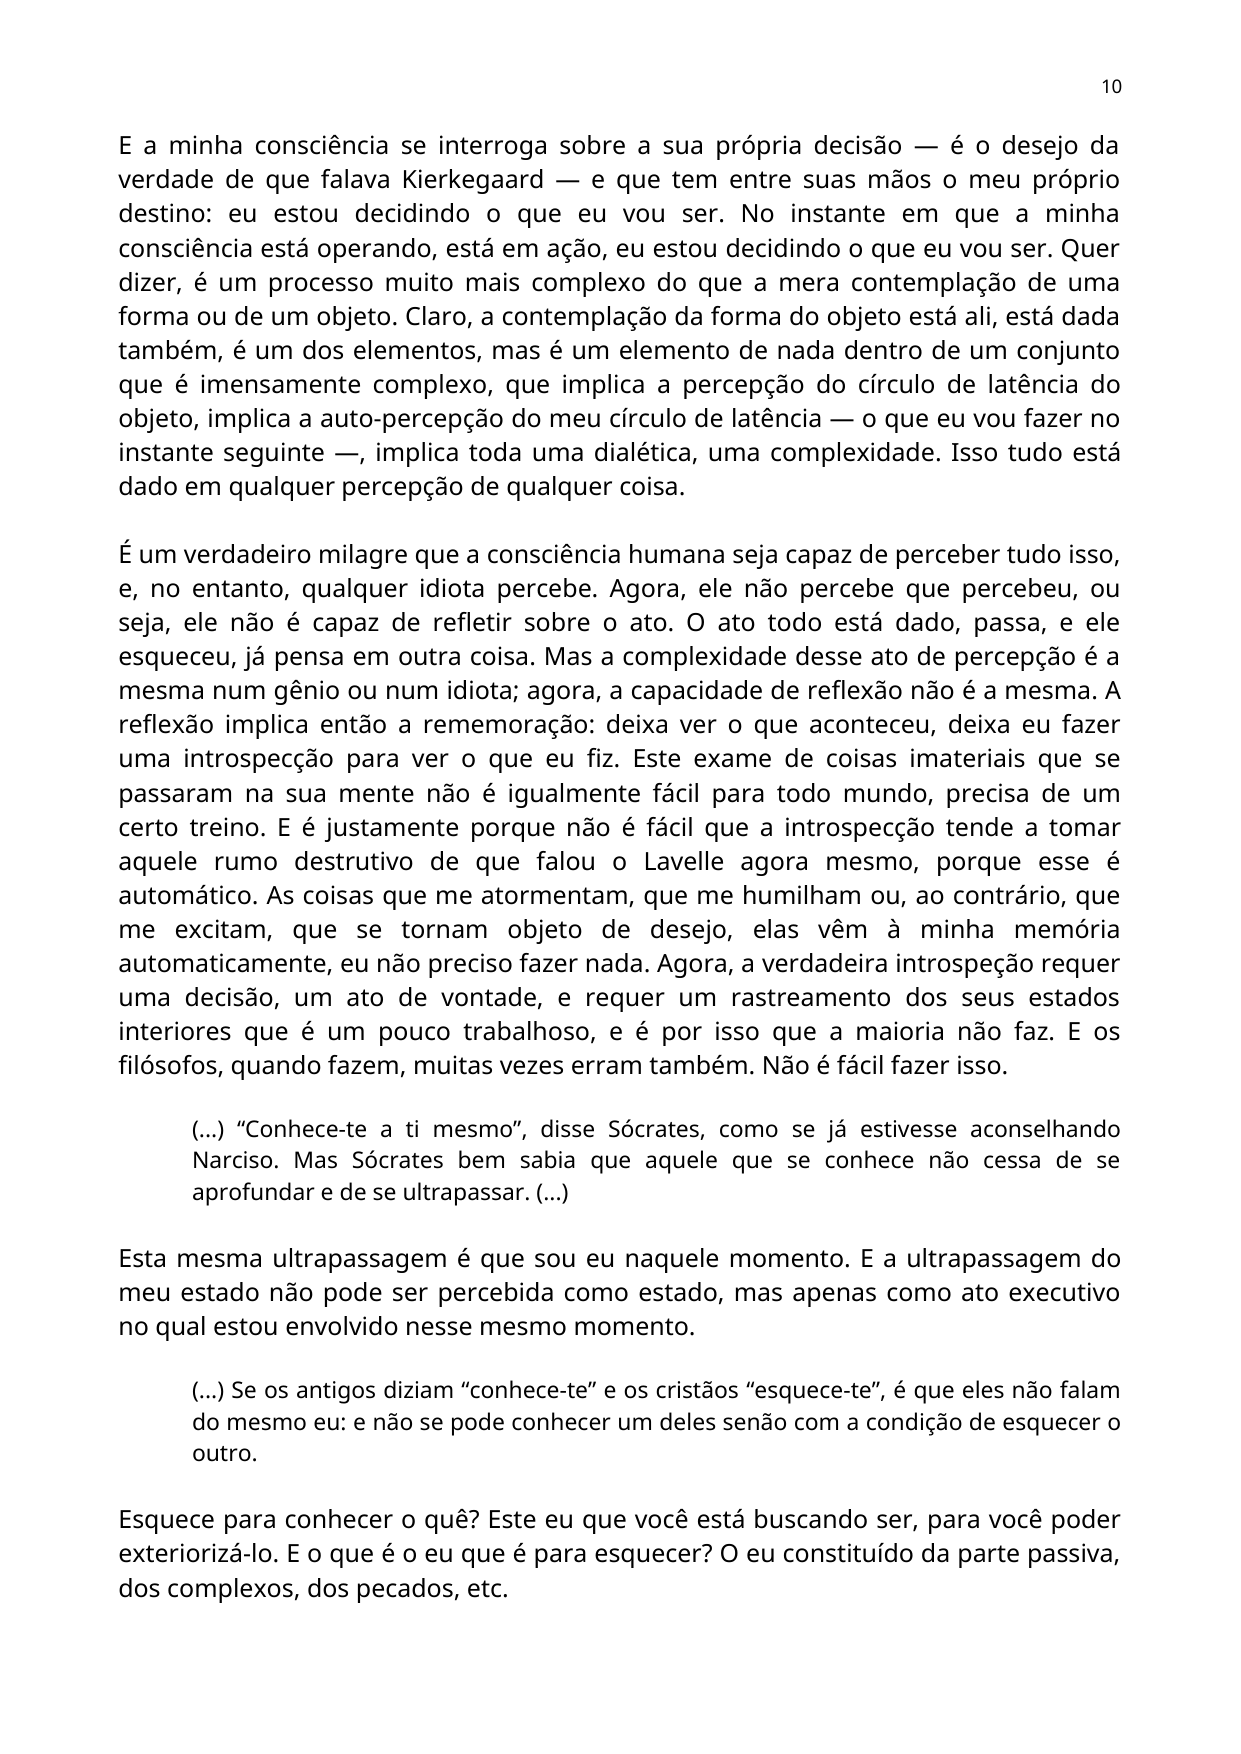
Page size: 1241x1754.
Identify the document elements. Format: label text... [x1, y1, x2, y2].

text E a minha consciência se interroga sobre a sua própria decisão — é o desejo da verdade de que falava Kierkegaard — e que tem entre suas mãos o meu próprio destino: eu estou decidindo o que eu vou ser. No instante em que a minha consciência está operando, está em ação, eu estou decidindo o que eu vou ser. Quer dizer, é um processo muito mais complexo do que a mera contemplação de uma forma ou de um objeto. Claro, a contemplação da forma do objeto está ali, está dada também, é um dos elementos, mas é um elemento de nada dentro de um conjunto que é imensamente complexo, que implica a percepção do círculo de latência do objeto, implica a auto-percepção do meu círculo de latência — o que eu vou fazer no instante seguinte —, implica toda uma dialética, uma complexidade. Isso tudo está dado em qualquer percepção de qualquer coisa. [118, 128, 1122, 503]
text (...) “Conhece-te a ti mesmo”, disse Sócrates, como se já estivesse aconselhando Narciso. Mas Sócrates bem sabia que aquele que se conhece não cessa de se aprofundar e de se ultrapassar. (...) [192, 1113, 1122, 1207]
text Esquece para conhecer o quê? Este eu que você está buscando ser, para você poder exteriorizá-lo. E o que é o eu que é para esquecer? O eu constituído da parte passiva, dos complexos, dos pecados, etc. [118, 1502, 1122, 1604]
text É um verdadeiro milagre que a consciência humana seja capaz de perceber tudo isso, e, no entanto, qualquer idiota percebe. Agora, ele não percebe que percebeu, ou seja, ele não é capaz de refletir sobre o ato. O ato todo está dado, passa, e ele esqueceu, já pensa em outra coisa. Mas a complexidade desse ato de percepção é a mesma num gênio ou num idiota; agora, a capacidade de reflexão não é a mesma. A reflexão implica então a rememoração: deixa ver o que aconteceu, deixa eu fazer uma introspecção para ver o que eu fiz. Este exame de coisas imateriais que se passaram na sua mente não é igualmente fácil para todo mundo, precisa de um certo treino. E é justamente porque não é fácil que a introspecção tende a tomar aquele rumo destrutivo de que falou o Lavelle agora mesmo, porque esse é automático. As coisas que me atormentam, que me humilham ou, ao contrário, que me excitam, que se tornam objeto de desejo, elas vêm à minha memória automaticamente, eu não preciso fazer nada. Agora, a verdadeira introspeção requer uma decisão, um ato de vontade, e requer um rastreamento dos seus estados interiores que é um pouco trabalhoso, e é por isso que a maioria não faz. E os filósofos, quando fazem, muitas vezes erram também. Não é fácil fazer isso. [118, 537, 1122, 1082]
text (...) Se os antigos diziam “conhece-te” e os cristãos “esquece-te”, é que eles não falam do mesmo eu: e não se pode conhecer um deles senão com a condição de esquecer o outro. [192, 1374, 1122, 1468]
text Esta mesma ultrapassagem é que sou eu naquele momento. E a ultrapassagem do meu estado não pode ser percebida como estado, mas apenas como ato executivo no qual estou envolvido nesse mesmo momento. [118, 1241, 1122, 1343]
